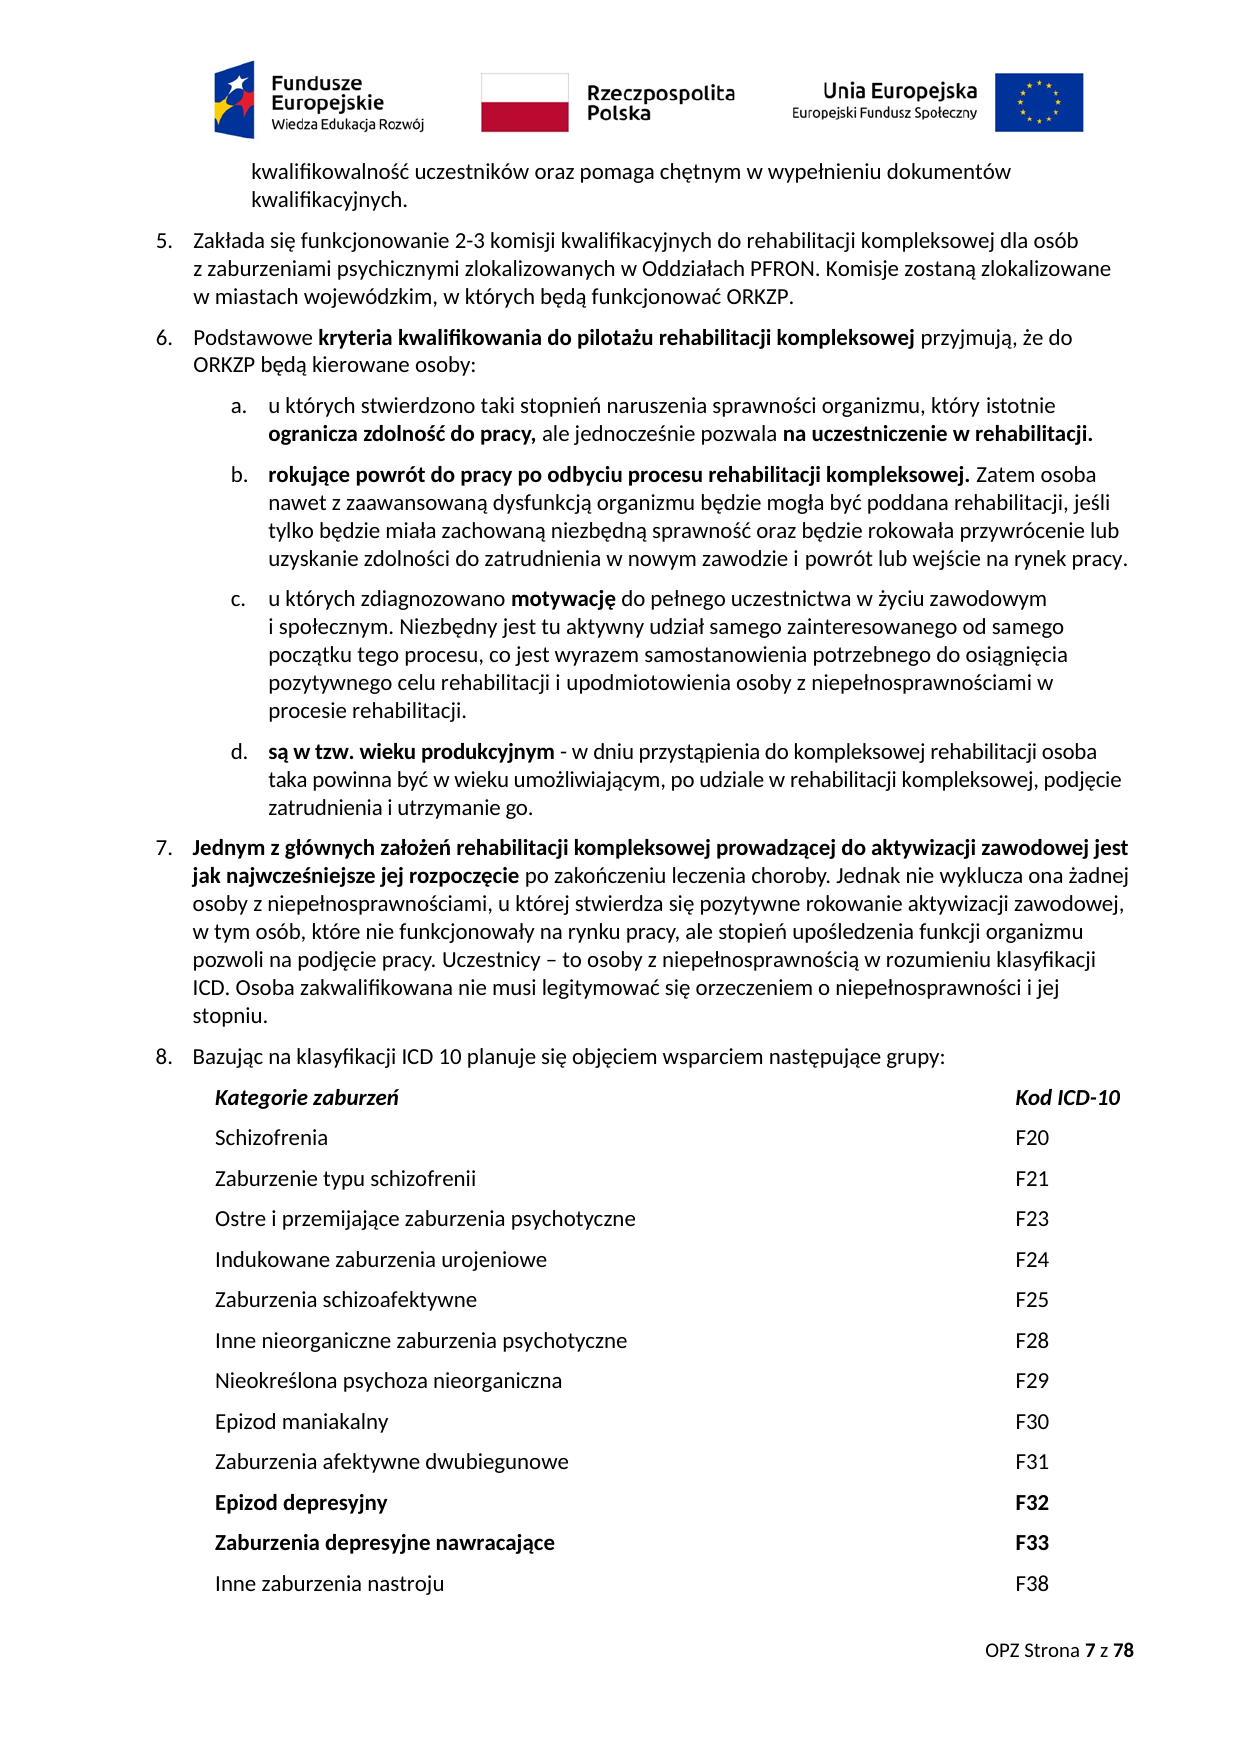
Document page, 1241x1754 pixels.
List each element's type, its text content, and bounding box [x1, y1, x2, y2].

text Kategorie zaburzeń Kod ICD-10 [215, 1083, 1134, 1111]
text Zaburzenia afektywne dwubiegunowe F31 [215, 1447, 1134, 1475]
text Inne nieorganiczne zaburzenia psychotyczne F28 [215, 1326, 1134, 1354]
list Zakłada się funkcjonowanie 2-3 komisji kwalifikacyjnych do rehabilitacji kompleksowej dla osób z zaburzeniami psychicznymi zlokalizowanych w Oddziałach PFRON. Komisje zostaną zlokalizowane w miastach wojewódzkim, w których będą funkcjonować ORKZP. [156, 226, 1134, 310]
list Podstawowe kryteria kwalifikowania do pilotażu rehabilitacji kompleksowej przyjmują, że do ORKZP będą kierowane osoby: [156, 323, 1134, 379]
text Nieokreślona psychoza nieorganiczna F29 [215, 1366, 1134, 1394]
text Schizofrenia F20 [215, 1123, 1134, 1151]
picture [195, 42, 1102, 158]
text Epizod maniakalny F30 [215, 1407, 1134, 1435]
list u których stwierdzono taki stopnień naruszenia sprawności organizmu, który istotnie ogranicza zdolność do pracy, ale jednocześnie pozwala na uczestniczenie w rehabilitacji. [231, 391, 1134, 447]
text Zaburzenia depresyjne nawracające F33 [215, 1528, 1134, 1556]
text Zaburzenie typu schizofrenii F21 [215, 1164, 1134, 1192]
list Bazując na klasyfikacji ICD 10 planuje się objęciem wsparciem następujące grupy: [155, 1042, 1134, 1070]
list Jednym z głównych założeń rehabilitacji kompleksowej prowadzącej do aktywizacji zawodowej jest jak najwcześniejsze jej rozpoczęcie po zakończeniu leczenia choroby. Jednak nie wyklucza ona żadnej osoby z niepełnosprawnościami, u której stwierdza się pozytywne rokowanie aktywizacji zawodowej, w tym osób, które nie funkcjonowały na rynku pracy, ale stopień upośledzenia funkcji organizmu pozwoli na podjęcie pracy. Uczestnicy – to osoby z niepełnosprawnością w rozumieniu klasyfikacji ICD. Osoba zakwalifikowana nie musi legitymować się orzeczeniem o niepełnosprawności i jej stopniu. [155, 833, 1134, 1029]
text Epizod depresyjny F32 [215, 1488, 1134, 1516]
text Inne zaburzenia nastroju F38 [215, 1569, 1134, 1597]
list są w tzw. wieku produkcyjnym - w dniu przystąpienia do kompleksowej rehabilitacji osoba taka powinna być w wieku umożliwiającym, po udziale w rehabilitacji kompleksowej, podjęcie zatrudnienia i utrzymanie go. [231, 737, 1134, 821]
list u których zdiagnozowano motywację do pełnego uczestnictwa w życiu zawodowym i społecznym. Niezbędny jest tu aktywny udział samego zainteresowanego od samego początku tego procesu, co jest wyrazem samostanowienia potrzebnego do osiągnięcia pozytywnego celu rehabilitacji i upodmiotowienia osoby z niepełnosprawnościami w procesie rehabilitacji. [231, 584, 1134, 724]
text Ostre i przemijające zaburzenia psychotyczne F23 [215, 1204, 1134, 1232]
text Indukowane zaburzenia urojeniowe F24 [215, 1245, 1134, 1273]
list rokujące powrót do pracy po odbyciu procesu rehabilitacji kompleksowej. Zatem osoba nawet z zaawansowaną dysfunkcją organizmu będzie mogła być poddana rehabilitacji, jeśli tylko będzie miała zachowaną niezbędną sprawność oraz będzie rokowała przywrócenie lub uzyskanie zdolności do zatrudnienia w nowym zawodzie i powrót lub wejście na rynek pracy. [231, 460, 1134, 572]
text Zaburzenia schizoafektywne F25 [215, 1285, 1134, 1313]
